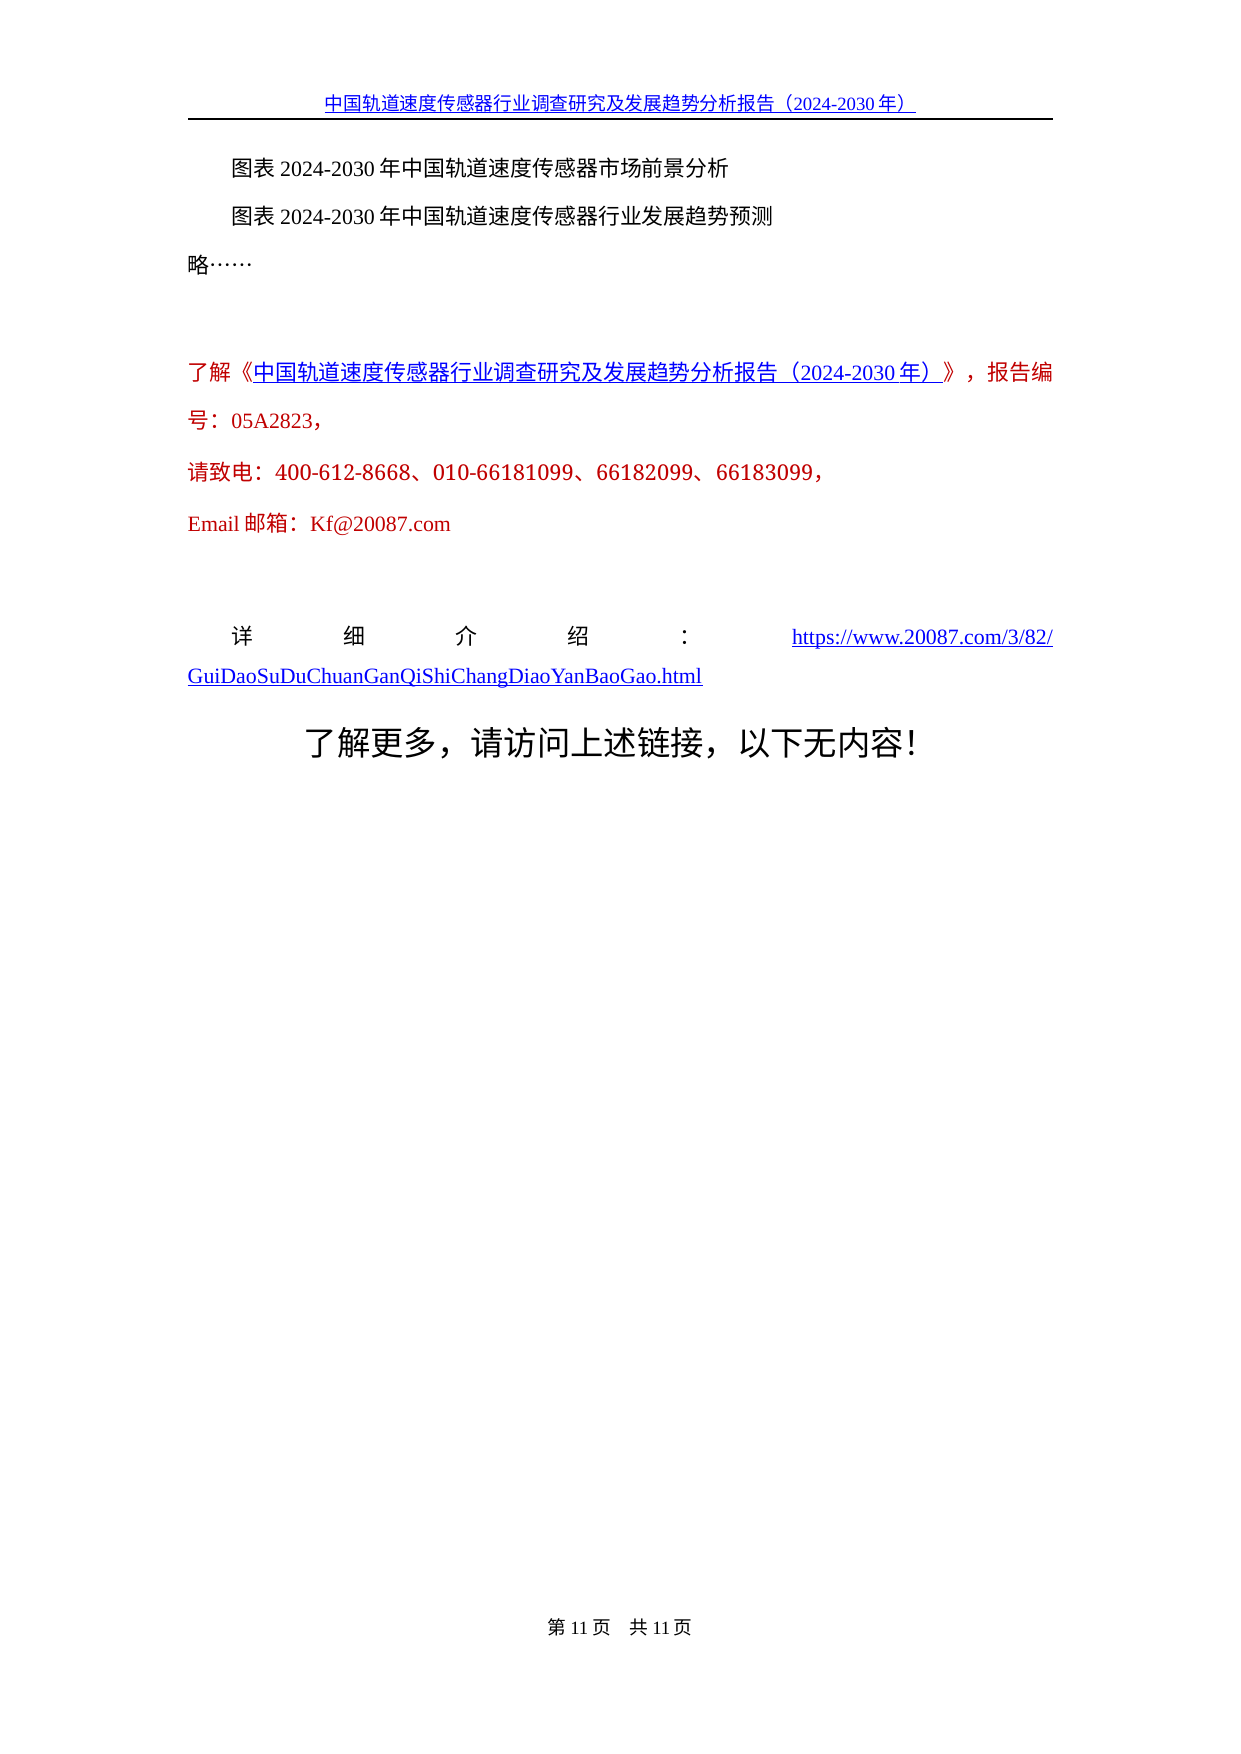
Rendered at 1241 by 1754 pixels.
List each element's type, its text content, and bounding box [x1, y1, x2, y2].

text Email邮箱：Kf@20087.com [187, 506, 1053, 538]
text 了解《中国轨道速度传感器行业调查研究及发展趋势分析报告（2024-2030年）》，报告编号：05A2823， [187, 354, 1053, 435]
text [187, 150, 1053, 280]
text 详细介绍：https://www.20087.com/3/82/GuiDaoSuDuChuanGanQiShiChangDiaoYanBaoGao.html [187, 619, 1053, 692]
title 了解更多，请访问上述链接，以下无内容！ [187, 708, 1053, 773]
text 请致电：400-612-8668、010-66181099、66182099、66183099， [187, 454, 1053, 487]
